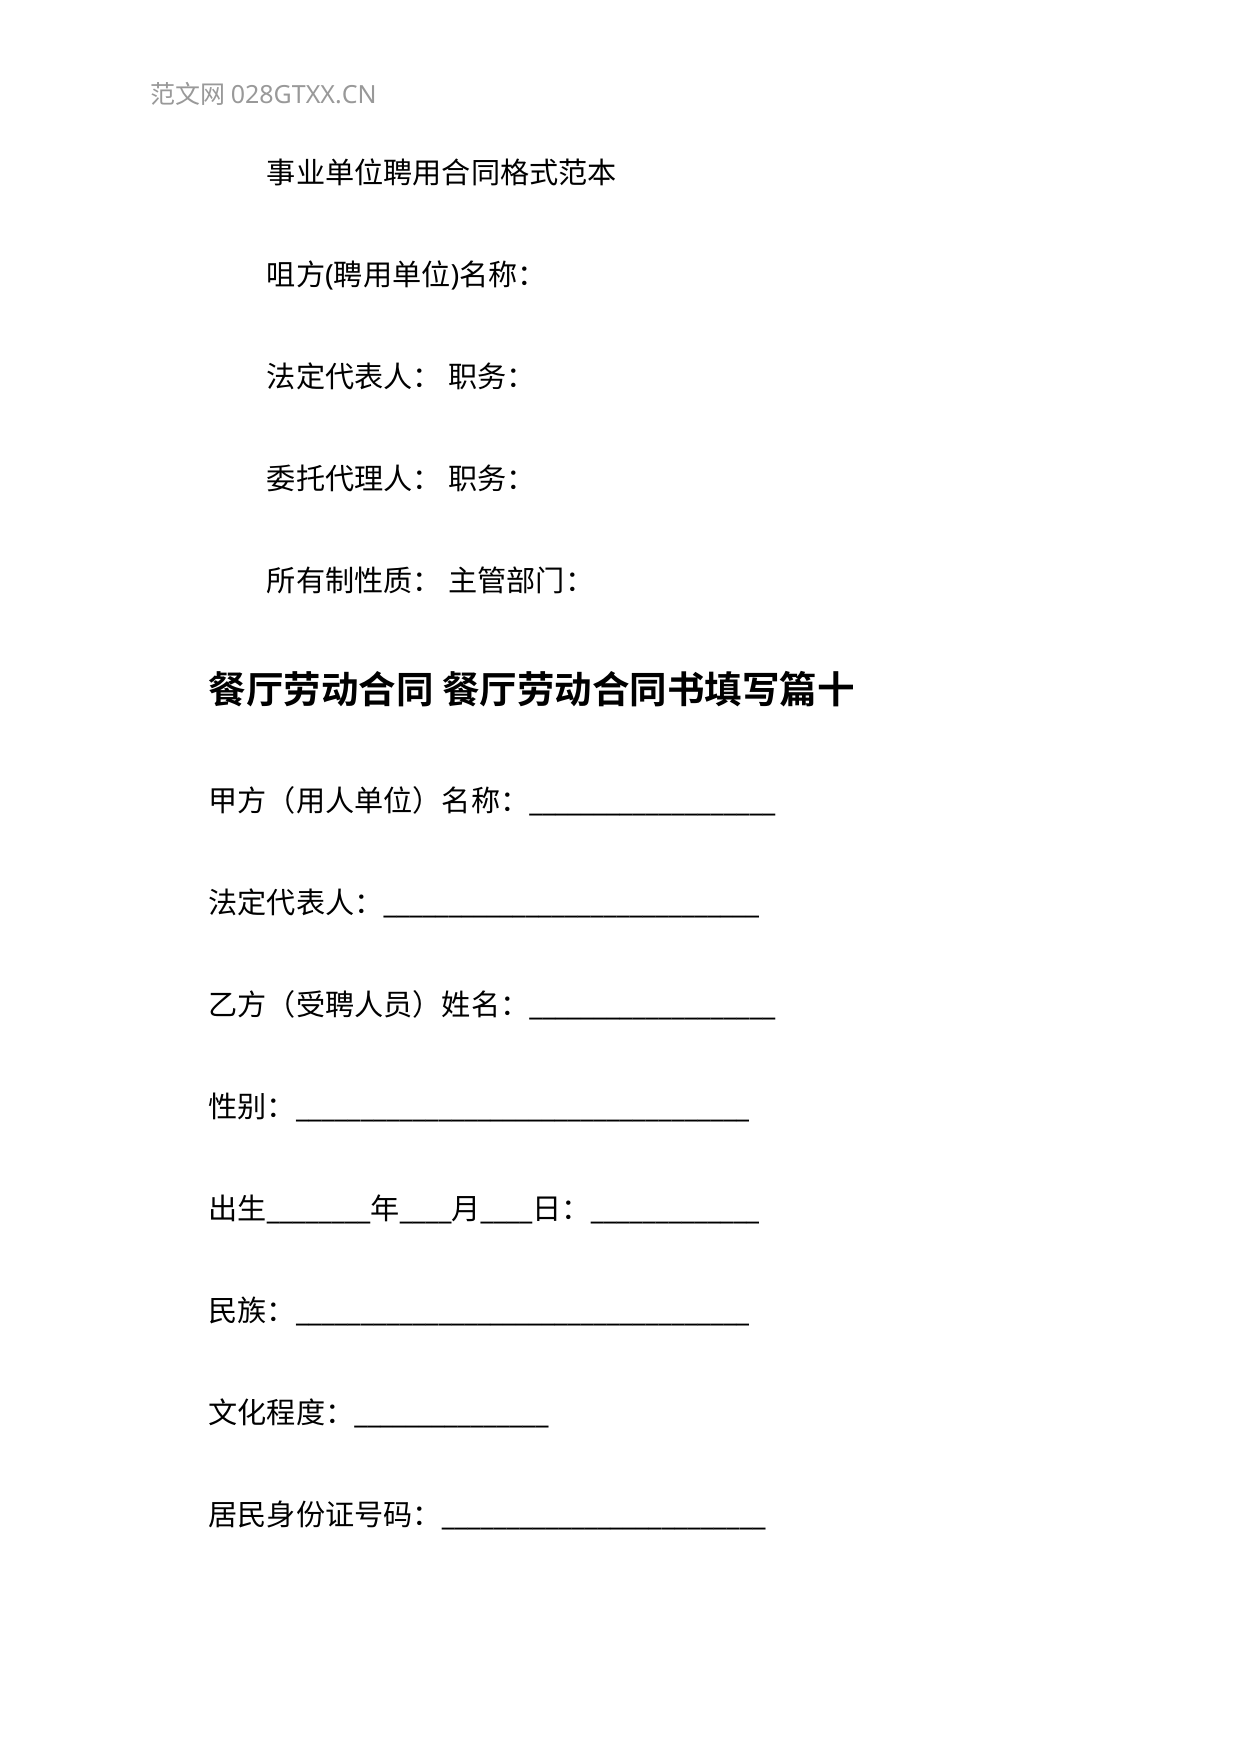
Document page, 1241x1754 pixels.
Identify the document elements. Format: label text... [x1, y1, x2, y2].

text 法定代表人：_____________________________ [150, 879, 1090, 922]
text 乙方（受聘人员）姓名：___________________ [150, 981, 1090, 1024]
text 咀方(聘用单位)名称： [150, 252, 1090, 294]
text 性别：___________________________________ [150, 1083, 1090, 1126]
text 事业单位聘用合同格式范本 [150, 150, 1090, 192]
text 民族：___________________________________ [150, 1287, 1090, 1329]
text 法定代表人： 职务： [150, 354, 1090, 396]
text 出生________年____月____日：_____________ [150, 1185, 1090, 1228]
text 委托代理人： 职务： [150, 456, 1090, 498]
text 文化程度：_______________ [150, 1389, 1090, 1432]
text 餐厅劳动合同 餐厅劳动合同书填写篇十 [150, 660, 1090, 714]
text 甲方（用人单位）名称：___________________ [150, 777, 1090, 820]
text 所有制性质： 主管部门： [150, 558, 1090, 600]
text 居民身份证号码：_________________________ [150, 1491, 1090, 1533]
